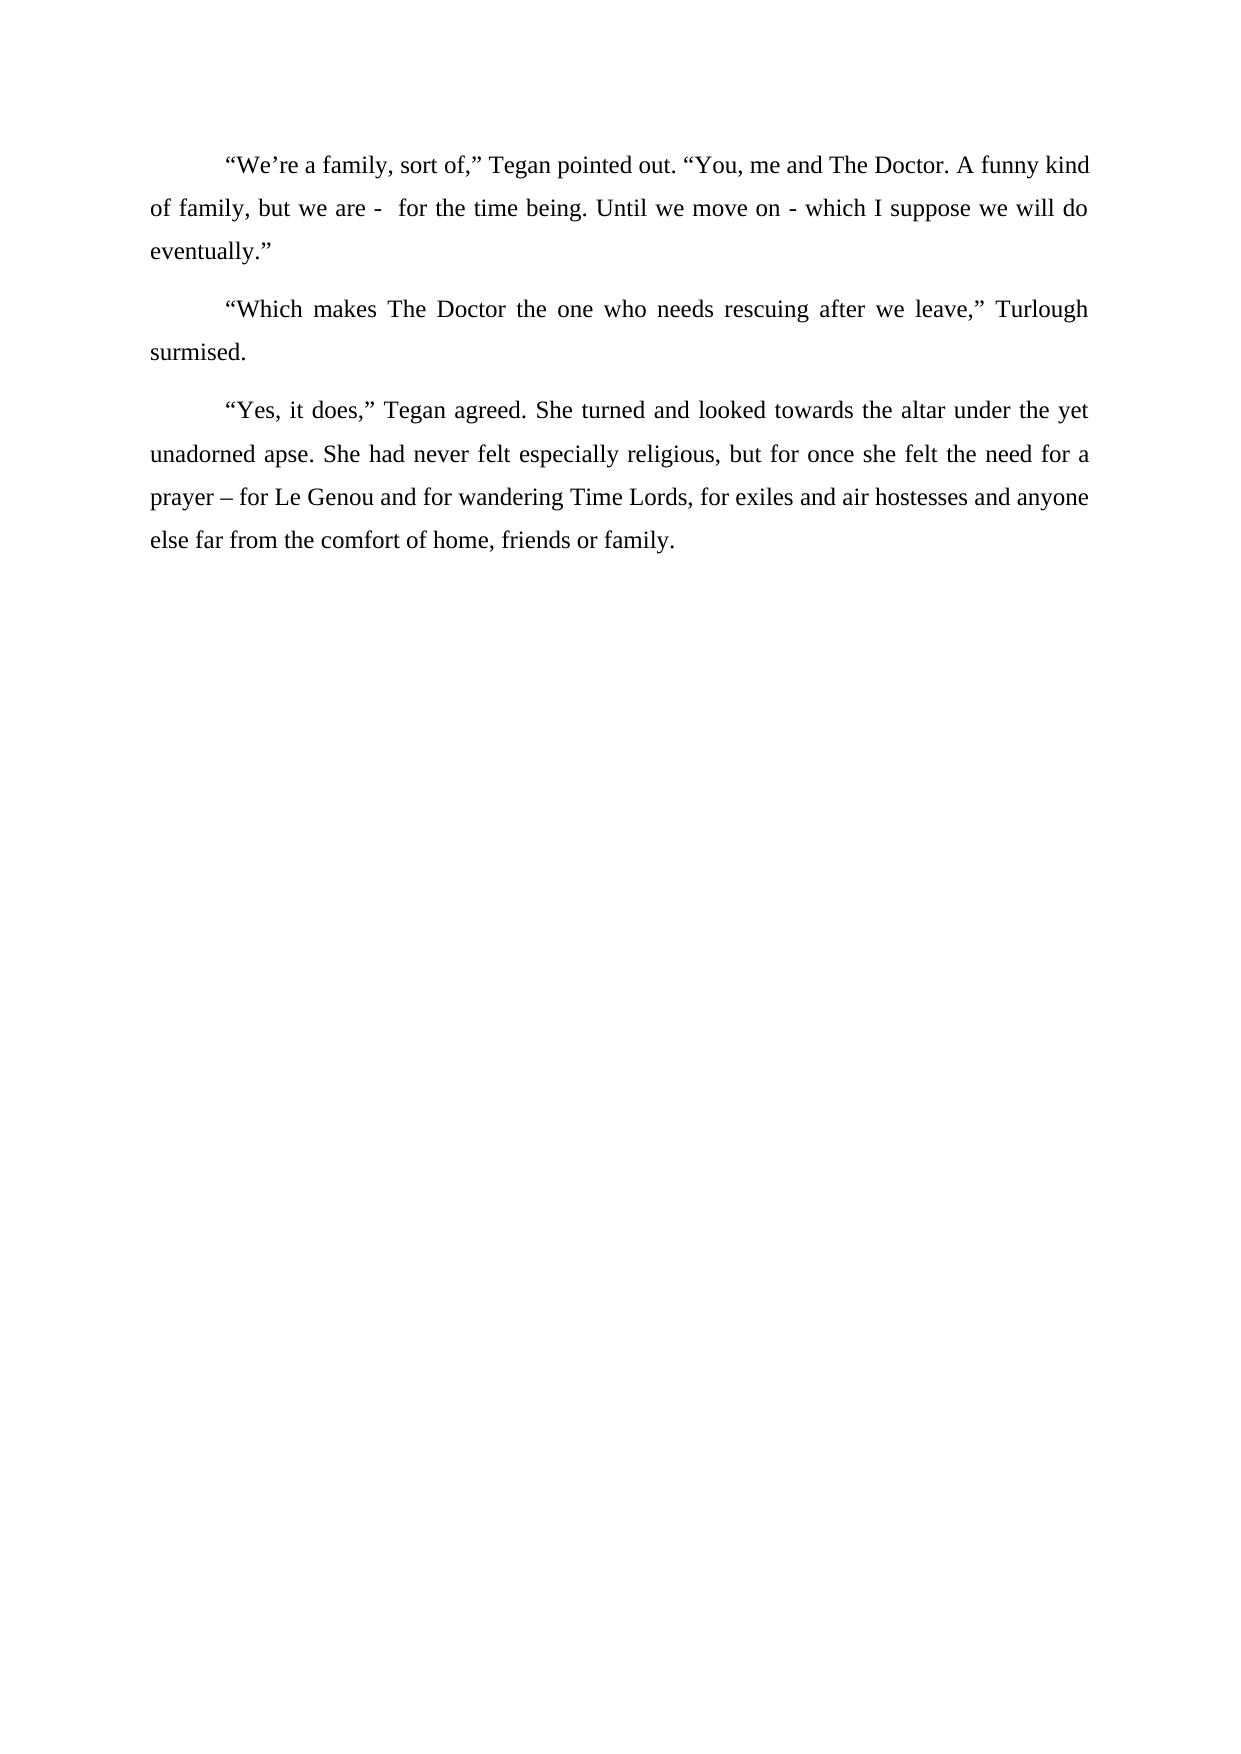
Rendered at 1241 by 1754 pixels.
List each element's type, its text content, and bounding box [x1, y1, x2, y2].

text “We’re a family, sort of,” Tegan pointed out. “You, me and The Doctor. A funny kind of family, but we are - for the time being. Until we move on - which I suppose we will do eventually.” [150, 150, 1090, 265]
text “Yes, it does,” Tegan agreed. She turned and looked towards the altar under the yet unadorned apse. She had never felt especially religious, but for once she felt the need for a prayer – for Le Genou and for wandering Time Lords, for exiles and air hostesses and anyone else far from the comfort of home, friends or family. [150, 396, 1090, 554]
text “Which makes The Doctor the one who needs rescuing after we leave,” Turlough surmised. [150, 294, 1090, 366]
